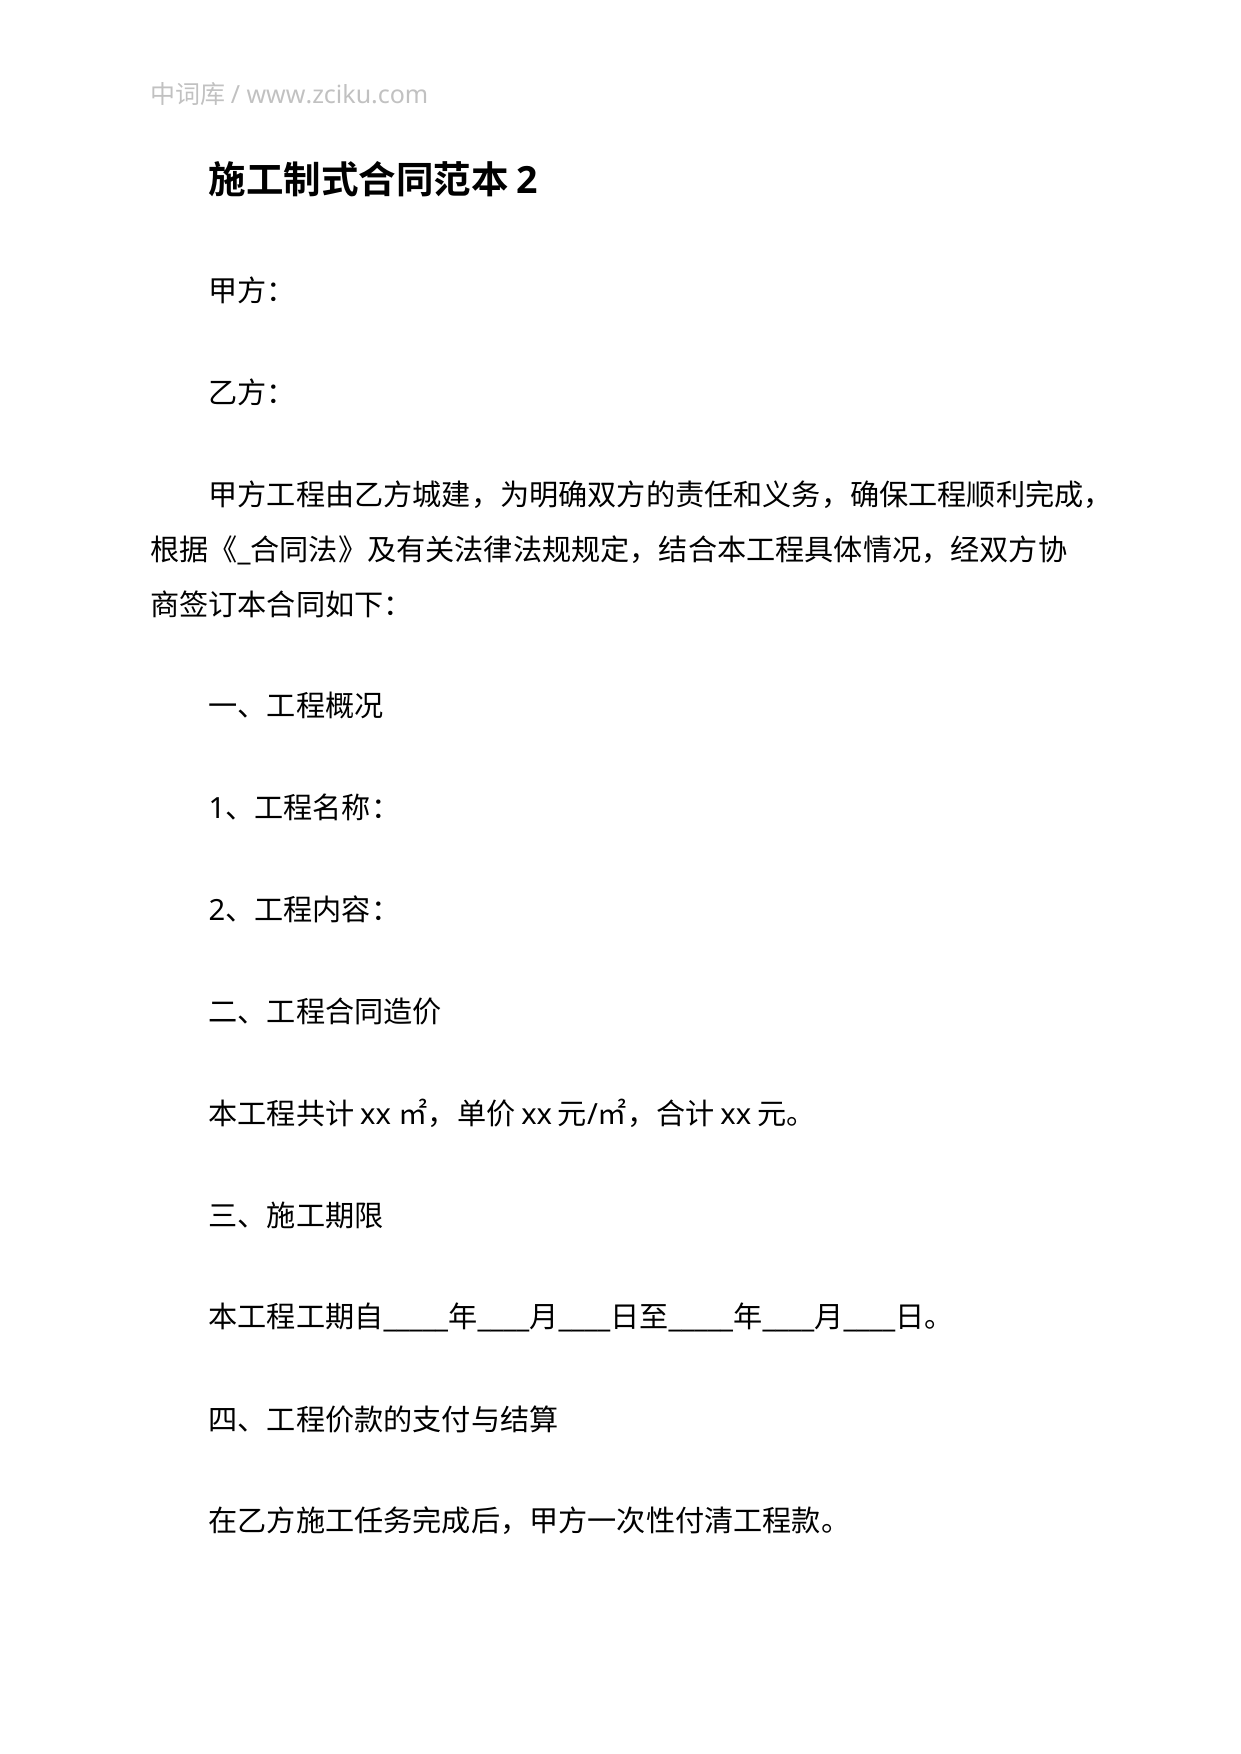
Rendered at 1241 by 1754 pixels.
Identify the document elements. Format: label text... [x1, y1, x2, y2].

text 在乙方施工任务完成后，甲方一次性付清工程款。 [150, 1498, 1090, 1540]
text 2、工程内容： [150, 887, 1090, 929]
text 二、工程合同造价 [150, 988, 1090, 1031]
text 甲方工程由乙方城建，为明确双方的责任和义务，确保工程顺利完成，根据《_合同法》及有关法律法规规定，结合本工程具体情况，经双方协商签订本合同如下： [150, 471, 1090, 623]
text 甲方： [150, 268, 1090, 310]
text 四、工程价款的支付与结算 [150, 1396, 1090, 1438]
text 1、工程名称： [150, 784, 1090, 827]
text 本工程共计xx ㎡，单价xx元/㎡，合计xx元。 [150, 1090, 1090, 1133]
text 施工制式合同范本2 [150, 150, 1090, 204]
text 本工程工期自_____年____月____日至_____年____月____日。 [150, 1294, 1090, 1336]
text 乙方： [150, 369, 1090, 412]
text 一、工程概况 [150, 683, 1090, 725]
text 三、施工期限 [150, 1192, 1090, 1234]
